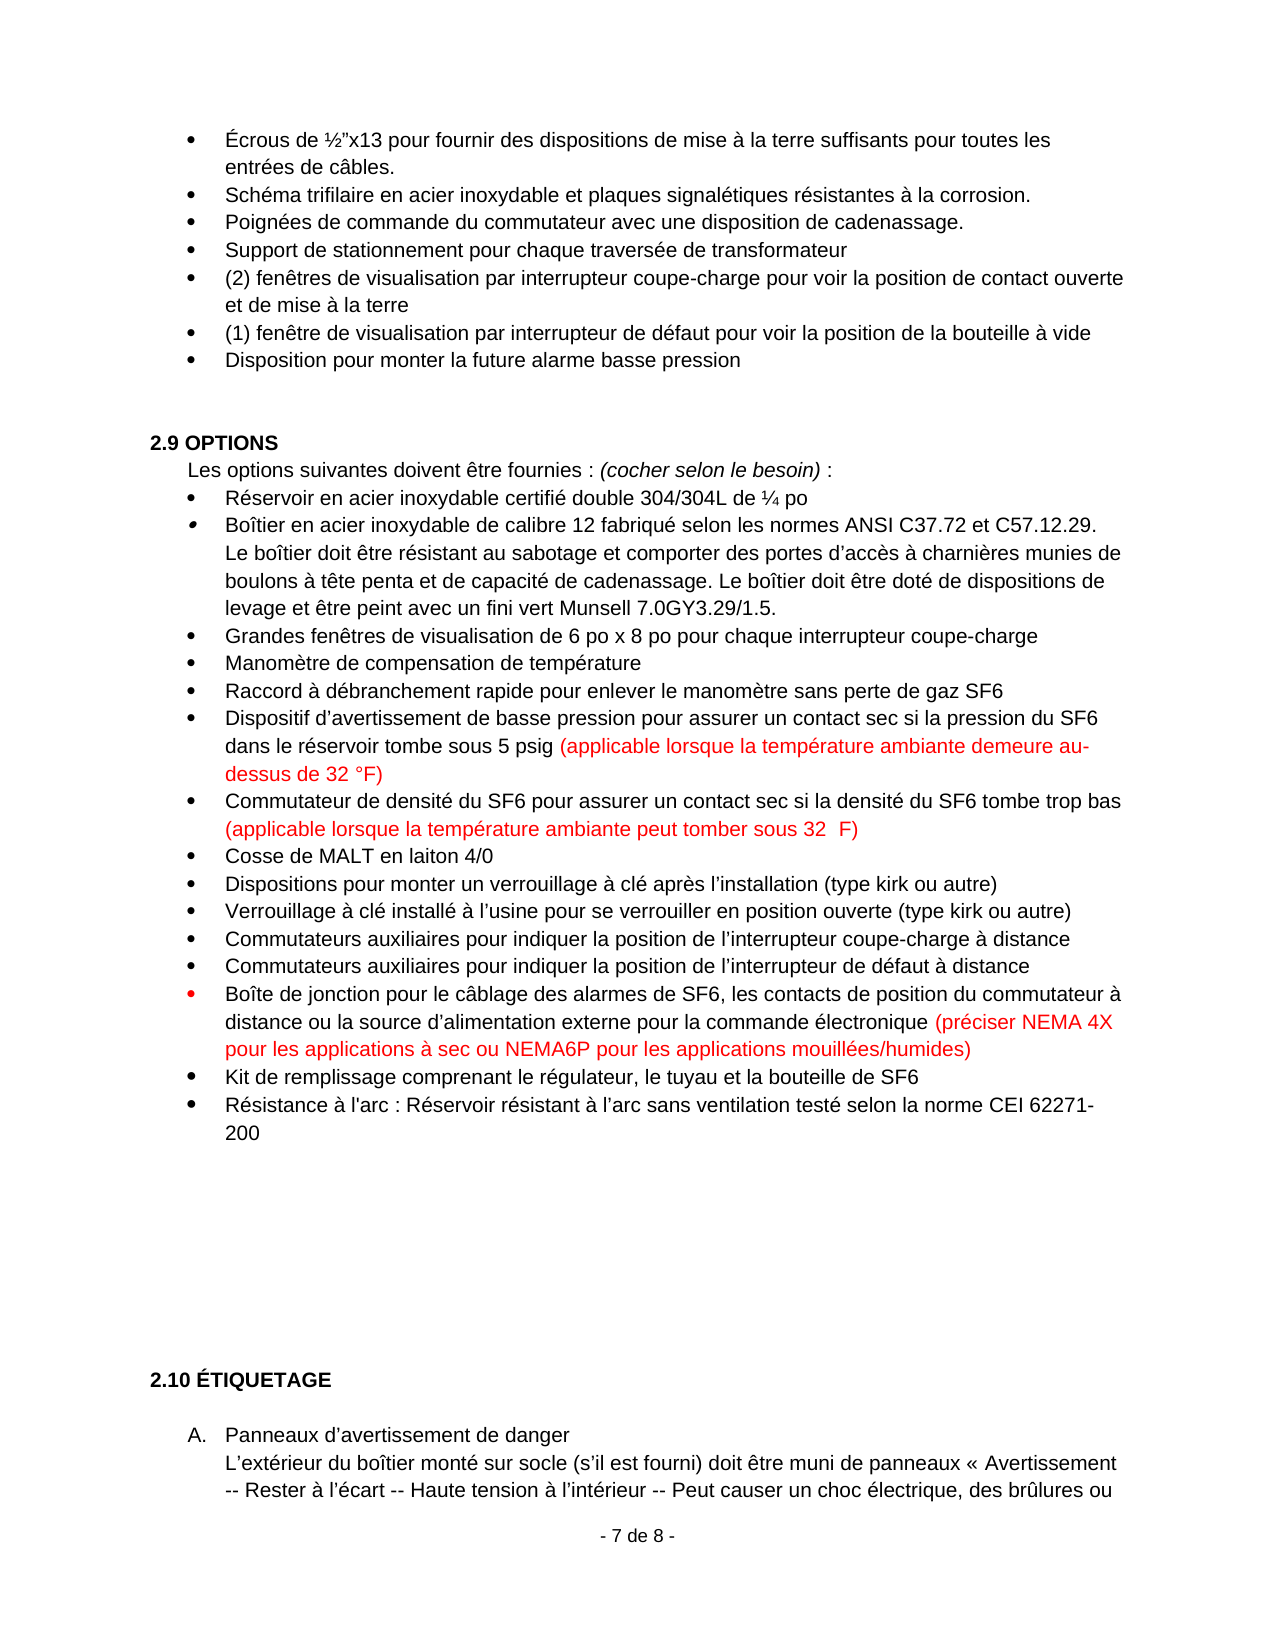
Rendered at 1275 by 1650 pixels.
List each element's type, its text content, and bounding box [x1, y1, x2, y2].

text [225, 1451, 1125, 1502]
list Dispositif d’avertissement de basse pression pour assurer un contact sec si la pression du SF6 dans le réservoir tombe sous 5 psig (applicable lorsque la température ambiante demeure au-dessus de 32 °F) [187, 706, 1125, 785]
list Résistance à l'arc : Réservoir résistant à l’arc sans ventilation testé selon la norme CEI 62271-200 [187, 1093, 1125, 1145]
list Poignées de commande du commutateur avec une disposition de cadenassage. [187, 210, 1125, 234]
text Les options suivantes doivent être fournies : (cocher selon le besoin) : [187, 458, 1125, 482]
list Schéma trifilaire en acier inoxydable et plaques signalétiques résistantes à la corrosion. [187, 183, 1125, 207]
text 2.9 OPTIONS [150, 431, 1125, 455]
list Kit de remplissage comprenant le régulateur, le tuyau et la bouteille de SF6 [187, 1064, 1125, 1089]
list Boîtier en acier inoxydable de calibre 12 fabriqué selon les normes ANSI C37.72 et C57.12.29. Le boîtier doit être résistant au sabotage et comporter des portes d’accès à charnières munies de boulons à tête penta et de capacité de cadenassage. Le boîtier doit être doté de dispositions de levage et être peint avec un fini vert Munsell 7.0GY3.29/1.5. [187, 513, 1125, 620]
list Support de stationnement pour chaque traversée de transformateur [187, 238, 1125, 262]
list Raccord à débranchement rapide pour enlever le manomètre sans perte de gaz SF6 [187, 679, 1125, 703]
list Manomètre de compensation de température [187, 651, 1125, 675]
list Réservoir en acier inoxydable certifié double 304/304L de ¼ po [187, 486, 1125, 510]
list Commutateur de densité du SF6 pour assurer un contact sec si la densité du SF6 tombe trop bas (applicable lorsque la température ambiante peut tomber sous 32 F) [187, 789, 1125, 840]
text A. Panneaux d’avertissement de danger [150, 1423, 1125, 1447]
list Disposition pour monter la future alarme basse pression [187, 348, 1125, 372]
list Cosse de MALT en laiton 4/0 [187, 844, 1125, 868]
list Grandes fenêtres de visualisation de 6 po x 8 po pour chaque interrupteur coupe-charge [187, 623, 1125, 647]
list Écrous de ½”x13 pour fournir des dispositions de mise à la terre suffisants pour toutes les entrées de câbles. [187, 127, 1125, 179]
list Verrouillage à clé installé à l’usine pour se verrouiller en position ouverte (type kirk ou autre) [187, 899, 1125, 923]
text 2.10 ÉTIQUETAGE [150, 1368, 1125, 1392]
list Dispositions pour monter un verrouillage à clé après l’installation (type kirk ou autre) [187, 872, 1125, 896]
list Commutateurs auxiliaires pour indiquer la position de l’interrupteur de défaut à distance [187, 954, 1125, 978]
list Boîte de jonction pour le câblage des alarmes de SF6, les contacts de position du commutateur à distance ou la source d’alimentation externe pour la commande électronique (préciser NEMA 4X pour les applications à sec ou NEMA6P pour les applications mouillées/humides) [187, 982, 1125, 1061]
list (1) fenêtre de visualisation par interrupteur de défaut pour voir la position de la bouteille à vide [187, 321, 1125, 344]
list (2) fenêtres de visualisation par interrupteur coupe-charge pour voir la position de contact ouverte et de mise à la terre [187, 265, 1125, 317]
list Commutateurs auxiliaires pour indiquer la position de l’interrupteur coupe-charge à distance [187, 927, 1125, 951]
